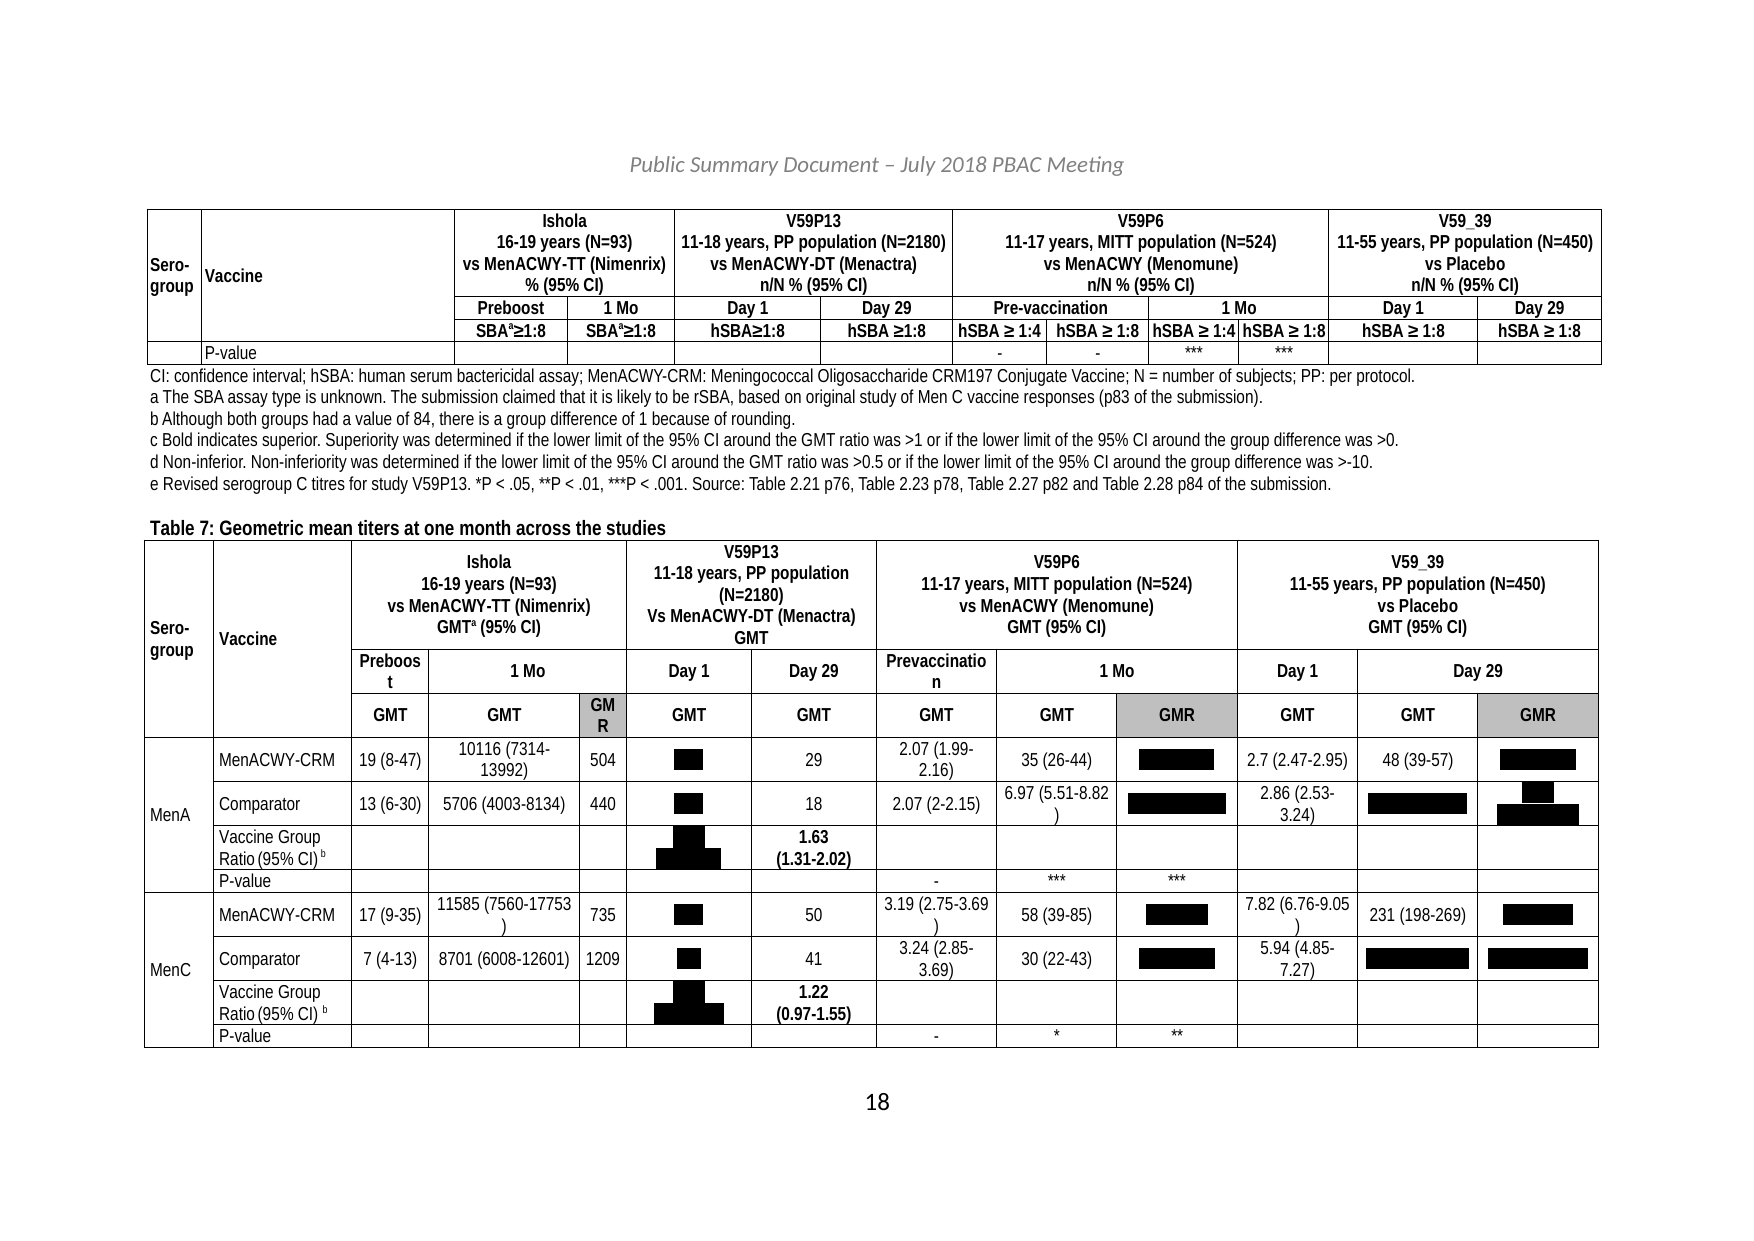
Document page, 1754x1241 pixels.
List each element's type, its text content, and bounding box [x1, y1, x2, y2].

table_cell [1478, 342, 1601, 364]
table_cell Comparator [214, 937, 351, 980]
table_cell Day 29 [752, 650, 876, 693]
table_cell hSBA ≥ 1:8 [1047, 320, 1148, 341]
table_cell hSBA ≥ 1:8 [1329, 320, 1477, 341]
table_cell Pre-vaccination [953, 297, 1148, 318]
table_cell - [877, 1025, 996, 1047]
table_cell '''''''''''''''''''''''''' [1117, 937, 1237, 980]
table_cell GMT [627, 694, 751, 737]
table_cell Day 1 [627, 650, 751, 693]
table_cell 5706 (4003-8134) [429, 782, 579, 825]
table_cell ''''''''''' '''''''''''''''''''''''''''' [1478, 782, 1598, 825]
table_cell [580, 870, 626, 892]
table_cell '''''''''''''''''''''''' [1478, 893, 1598, 936]
table_header V59P13 11-18 years, PP population (N=2180) Vs MenACWY-DT (Menactra) GMT [627, 541, 876, 648]
table_cell GMR [1117, 694, 1237, 737]
table_cell 8701 (6008-12601) [429, 937, 579, 980]
table_cell '''''''''' [627, 738, 751, 781]
table_cell [580, 981, 626, 1024]
table_cell [429, 826, 579, 869]
table_cell [877, 981, 996, 1024]
table_cell 1209 [580, 937, 626, 980]
table_cell 1.22 (0.97-1.55) [752, 981, 876, 1024]
table_cell 10116 (7314-13992) [429, 738, 579, 781]
table_cell hSBA ≥ 1:8 [1478, 320, 1601, 341]
table_cell [455, 342, 567, 364]
text d Non-inferior. Non-inferiority was determined if the lower limit of the 95% CI around the GMT ratio was >0.5 or if the lower limit of the 95% CI around the group difference was >-10. [150, 451, 1604, 472]
table_header Ishola 16-19 years (N=93) vs MenACWY-TT (Nimenrix) % (95% CI) [455, 210, 674, 296]
table_cell Day 29 [1358, 650, 1598, 693]
table_cell GMT [1358, 694, 1477, 737]
table_cell [877, 826, 996, 869]
table_cell 2.7 (2.47-2.95) [1238, 738, 1357, 781]
table_cell [352, 870, 428, 892]
table_cell MenA [145, 738, 213, 892]
table_cell 1.63 (1.31-2.02) [752, 826, 876, 869]
table_cell [352, 826, 428, 869]
table_cell [568, 342, 674, 364]
table_cell 6.97 (5.51-8.82) [997, 782, 1116, 825]
table_header Sero-group [148, 210, 201, 341]
table_cell MenC [145, 893, 213, 1047]
table_cell Preboost [455, 297, 567, 318]
table_cell GMT [352, 694, 428, 737]
text e Revised serogroup C titres for study V59P13. *P < .05, **P < .01, ***P < .001. Source: Table 2.21 p76, Table 2.23 p78, Table 2.27 p82 and Table 2.28 p84 of the submission. [150, 472, 1604, 494]
table_cell '''''''''' [627, 782, 751, 825]
table_cell Preboost [352, 650, 428, 693]
table_header V59_39 11-55 years, PP population (N=450) vs Placebo n/N % (95% CI) [1329, 210, 1601, 296]
table_cell [429, 981, 579, 1024]
table_cell 30 (22-43) [997, 937, 1116, 980]
table_cell '''''' '''''''''''''''''' [1478, 738, 1598, 781]
table_header V59P13 11-18 years, PP population (N=2180) vs MenACWY-DT (Menactra) n/N % (95% CI) [675, 210, 952, 296]
table_cell [1478, 1025, 1598, 1047]
text a The SBA assay type is unknown. The submission claimed that it is likely to be rSBA, based on original study of Men C vaccine responses (p83 of the submission). [150, 386, 1604, 408]
table_cell 2.07 (2-2.15) [877, 782, 996, 825]
table_cell [1358, 981, 1477, 1024]
table_cell [352, 981, 428, 1024]
table_cell 50 [752, 893, 876, 936]
table_cell [1358, 870, 1477, 892]
table_header V59_39 11-55 years, PP population (N=450) vs Placebo GMT (95% CI) [1238, 541, 1598, 648]
table_cell 1 Mo [568, 297, 674, 318]
table_cell hSBA ≥ 1:4 [1149, 320, 1238, 341]
table_cell [429, 870, 579, 892]
table_cell [1117, 826, 1237, 869]
table_cell 440 [580, 782, 626, 825]
table_cell [1238, 870, 1357, 892]
table_cell Day 1 [675, 297, 820, 318]
table_cell [752, 870, 876, 892]
table_cell [627, 1025, 751, 1047]
table_cell 58 (39-85) [997, 893, 1116, 936]
table_cell [1478, 981, 1598, 1024]
table_cell '''''''''' [627, 893, 751, 936]
table_cell ''''''' ''''''''''''''''' [1117, 738, 1237, 781]
table_cell [1238, 1025, 1357, 1047]
table_cell - [877, 870, 996, 892]
table_cell Prevaccination [877, 650, 996, 693]
table_cell [1117, 981, 1237, 1024]
table_cell [627, 870, 751, 892]
table_cell * [997, 1025, 1116, 1047]
table_cell 5.94 (4.85-7.27) [1238, 937, 1357, 980]
table_cell 7.82 (6.76-9.05) [1238, 893, 1357, 936]
text b Although both groups had a value of 84, there is a group difference of 1 because of rounding. [150, 408, 1604, 429]
table_cell 2.86 (2.53-3.24) [1238, 782, 1357, 825]
table_cell 13 (6-30) [352, 782, 428, 825]
table_cell Vaccine Group Ratio (95% CI) b [214, 826, 351, 869]
table_cell *** [1239, 342, 1328, 364]
table_cell Day 1 [1238, 650, 1357, 693]
table_cell [752, 1025, 876, 1047]
table_cell Comparator [214, 782, 351, 825]
table_cell *** [1149, 342, 1238, 364]
table_header Vaccine [214, 541, 351, 737]
table_cell Day 29 [1478, 297, 1601, 318]
table_cell [429, 1025, 579, 1047]
text Table 7: Geometric mean titers at one month across the studies [150, 516, 1604, 539]
table_cell hSBA ≥ 1:8 [1239, 320, 1328, 341]
table_cell [997, 826, 1116, 869]
table_cell [1478, 826, 1598, 869]
table_cell 1 Mo [429, 650, 626, 693]
table_cell *** [1117, 870, 1237, 892]
table_cell MenACWY-CRM [214, 738, 351, 781]
table_cell ''''''''''''''''''''''''''''''''''' [1358, 937, 1477, 980]
table_cell hSBA ≥1:8 [821, 320, 952, 341]
table_header Ishola 16-19 years (N=93) vs MenACWY-TT (Nimenrix) GMTa (95% CI) [352, 541, 626, 648]
table_cell GMT [997, 694, 1116, 737]
table_cell 18 [752, 782, 876, 825]
table_cell ** [1117, 1025, 1237, 1047]
table_cell ''''''''''''''''''''''''''''''''' [1117, 782, 1237, 825]
table_cell Day 1 [1329, 297, 1477, 318]
table_cell GMT [1238, 694, 1357, 737]
table_header Sero-group [145, 541, 213, 737]
table_cell GMT [429, 694, 579, 737]
table_cell 2.07 (1.99-2.16) [877, 738, 996, 781]
table_cell [821, 342, 952, 364]
text c Bold indicates superior. Superiority was determined if the lower limit of the 95% CI around the GMT ratio was >1 or if the lower limit of the 95% CI around the group difference was >0. [150, 429, 1604, 451]
table_cell GMT [752, 694, 876, 737]
table_cell 231 (198-269) [1358, 893, 1477, 936]
table_cell GMR [580, 694, 626, 737]
table_cell hSBA≥1:8 [675, 320, 820, 341]
table_cell P-value [202, 342, 454, 364]
table_cell 3.24 (2.85-3.69) [877, 937, 996, 980]
table_cell 1 Mo [1149, 297, 1328, 318]
table_cell GMR [1478, 694, 1598, 737]
table_cell [1238, 981, 1357, 1024]
table_cell [997, 981, 1116, 1024]
table_cell - [1047, 342, 1148, 364]
table_cell [580, 1025, 626, 1047]
table_cell [580, 826, 626, 869]
table_cell [1238, 826, 1357, 869]
table_cell 11585 (7560-17753) [429, 893, 579, 936]
table_cell ''''''''''''''''''''' [1117, 893, 1237, 936]
text CI: confidence interval; hSBA: human serum bactericidal assay; MenACWY-CRM: Meningococcal Oligosaccharide CRM197 Conjugate Vaccine; N = number of subjects; PP: per protocol. [150, 365, 1604, 386]
table_cell 29 [752, 738, 876, 781]
table_header V59P6 11-17 years, MITT population (N=524) vs MenACWY (Menomune) GMT (95% CI) [877, 541, 1237, 648]
table_cell - [953, 342, 1046, 364]
table_cell 35 (26-44) [997, 738, 1116, 781]
table_cell Vaccine Group Ratio (95% CI) b [214, 981, 351, 1024]
table_cell 3.19 (2.75-3.69) [877, 893, 996, 936]
table_cell 19 (8-47) [352, 738, 428, 781]
table_cell P-value [214, 1025, 351, 1047]
table_cell [675, 342, 820, 364]
table_cell [1358, 826, 1477, 869]
table_cell 1 Mo [997, 650, 1237, 693]
table_cell MenACWY-CRM [214, 893, 351, 936]
table_cell '''''''' [627, 937, 751, 980]
table_cell SBAa≥1:8 [455, 320, 567, 341]
table_cell 504 [580, 738, 626, 781]
table_cell [1358, 1025, 1477, 1047]
table_cell '''' '''''''''''''''''''''''''''' [1358, 782, 1477, 825]
table_cell [1478, 870, 1598, 892]
table_header V59P6 11-17 years, MITT population (N=524) vs MenACWY (Menomune) n/N % (95% CI) [953, 210, 1328, 296]
table_cell P-value [214, 870, 351, 892]
table_cell '''''''''''''''''''''''''''''''''' [1478, 937, 1598, 980]
table_cell 48 (39-57) [1358, 738, 1477, 781]
table_cell 41 [752, 937, 876, 980]
table_cell SBAa≥1:8 [568, 320, 674, 341]
table_cell Day 29 [821, 297, 952, 318]
table_cell *** [997, 870, 1116, 892]
table_header Vaccine [202, 210, 454, 341]
table_cell [1329, 342, 1477, 364]
table_cell 735 [580, 893, 626, 936]
table_cell GMT [877, 694, 996, 737]
table_cell 17 (9-35) [352, 893, 428, 936]
table_cell hSBA ≥ 1:4 [953, 320, 1046, 341]
table_cell [352, 1025, 428, 1047]
table_cell 7 (4-13) [352, 937, 428, 980]
